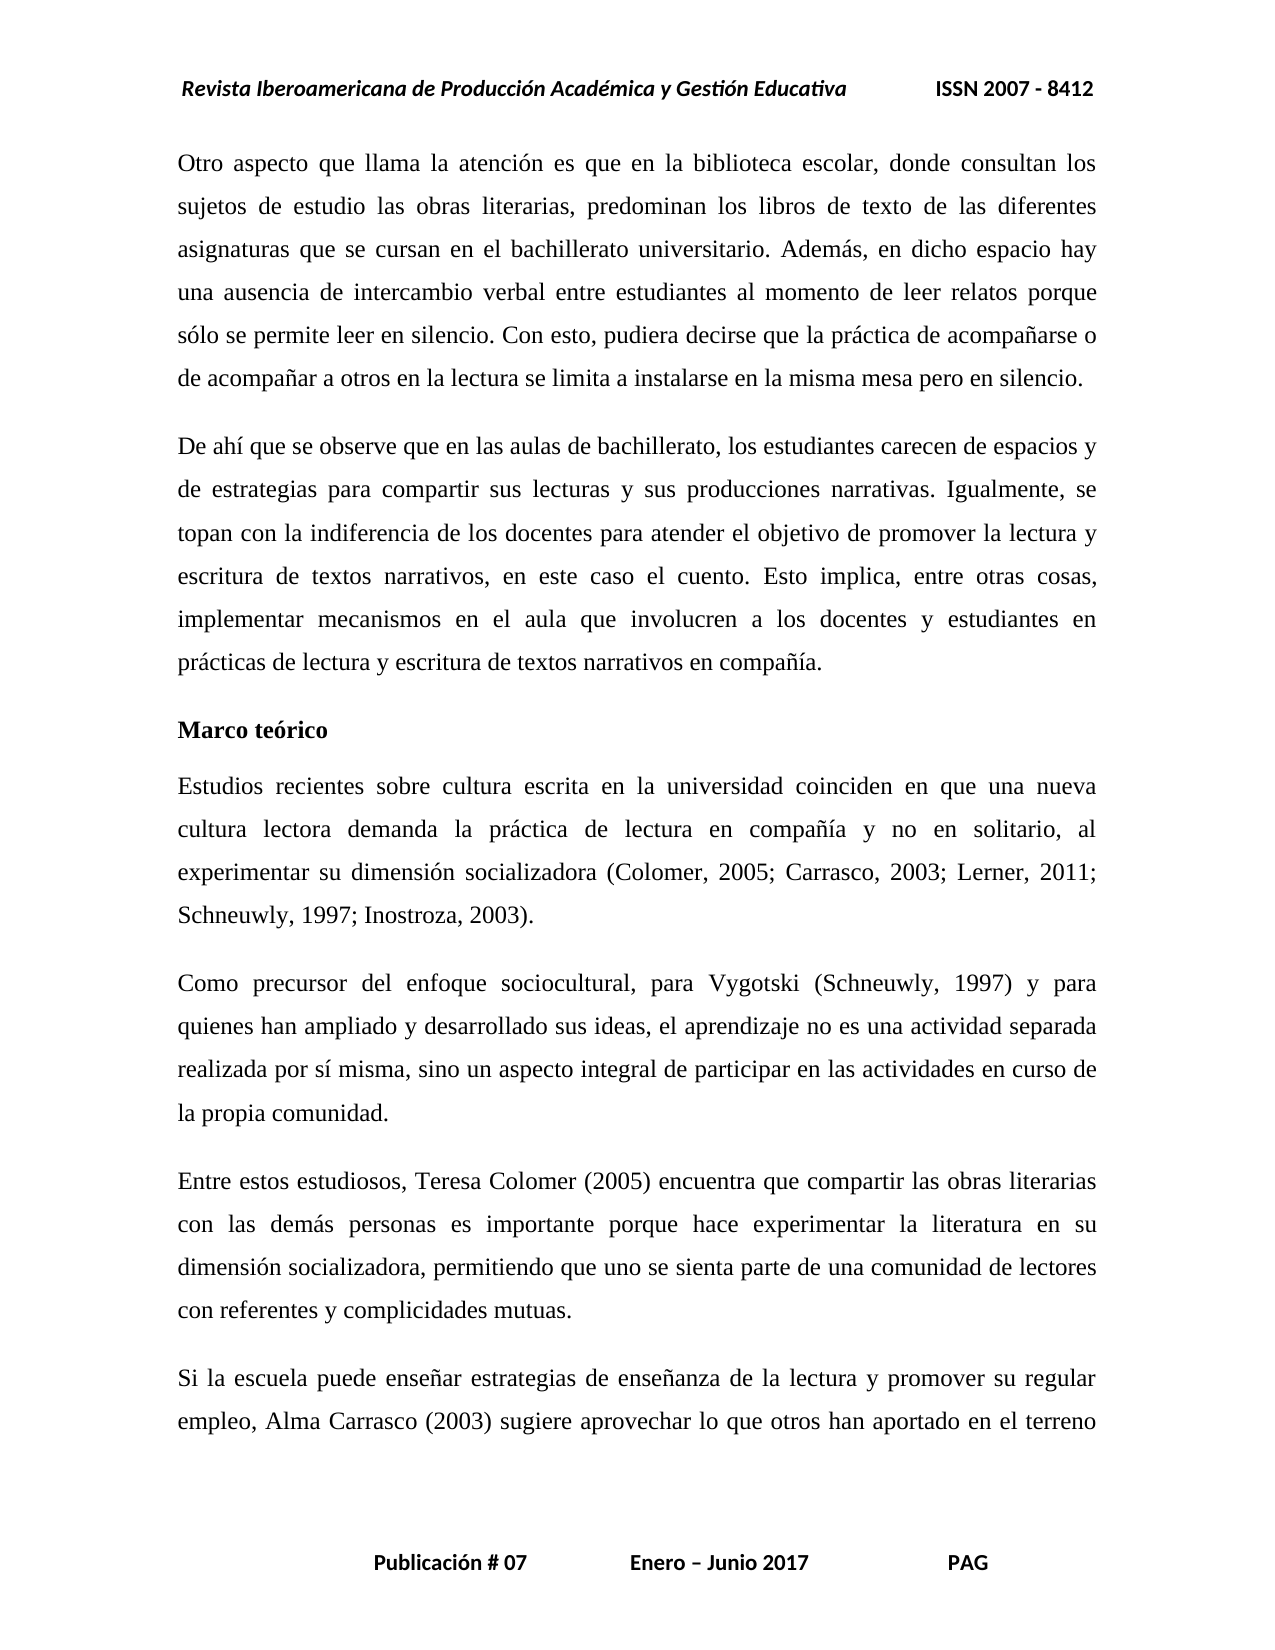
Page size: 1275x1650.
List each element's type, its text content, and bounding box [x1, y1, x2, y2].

text Estudios recientes sobre cultura escrita en la universidad coinciden en que una nueva cultura lectora demanda la práctica de lectura en compañía y no en solitario, al experimentar su dimensión socializadora (Colomer, 2005; Carrasco, 2003; Lerner, 2011; Schneuwly, 1997; Inostroza, 2003). [177, 771, 1098, 929]
text Marco teórico [177, 715, 1098, 744]
text Como precursor del enfoque sociocultural, para Vygotski (Schneuwly, 1997) y para quienes han ampliado y desarrollado sus ideas, el aprendizaje no es una actividad separada realizada por sí misma, sino un aspecto integral de participar en las actividades en curso de la propia comunidad. [177, 968, 1098, 1126]
text Otro aspecto que llama la atención es que en la biblioteca escolar, donde consultan los sujetos de estudio las obras literarias, predominan los libros de texto de las diferentes asignaturas que se cursan en el bachillerato universitario. Además, en dicho espacio hay una ausencia de intercambio verbal entre estudiantes al momento de leer relatos porque sólo se permite leer en silencio. Con esto, pudiera decirse que la práctica de acompañarse o de acompañar a otros en la lectura se limita a instalarse en la misma mesa pero en silencio. [177, 148, 1098, 392]
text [177, 1363, 1098, 1435]
text Entre estos estudiosos, Teresa Colomer (2005) encuentra que compartir las obras literarias con las demás personas es importante porque hace experimentar la literatura en su dimensión socializadora, permitiendo que uno se sienta parte de una comunidad de lectores con referentes y complicidades mutuas. [177, 1166, 1098, 1324]
text De ahí que se observe que en las aulas de bachillerato, los estudiantes carecen de espacios y de estrategias para compartir sus lecturas y sus producciones narrativas. Igualmente, se topan con la indiferencia de los docentes para atender el objetivo de promover la lectura y escritura de textos narrativos, en este caso el cuento. Esto implica, entre otras cosas, implementar mecanismos en el aula que involucren a los docentes y estudiantes en prácticas de lectura y escritura de textos narrativos en compañía. [177, 431, 1098, 676]
